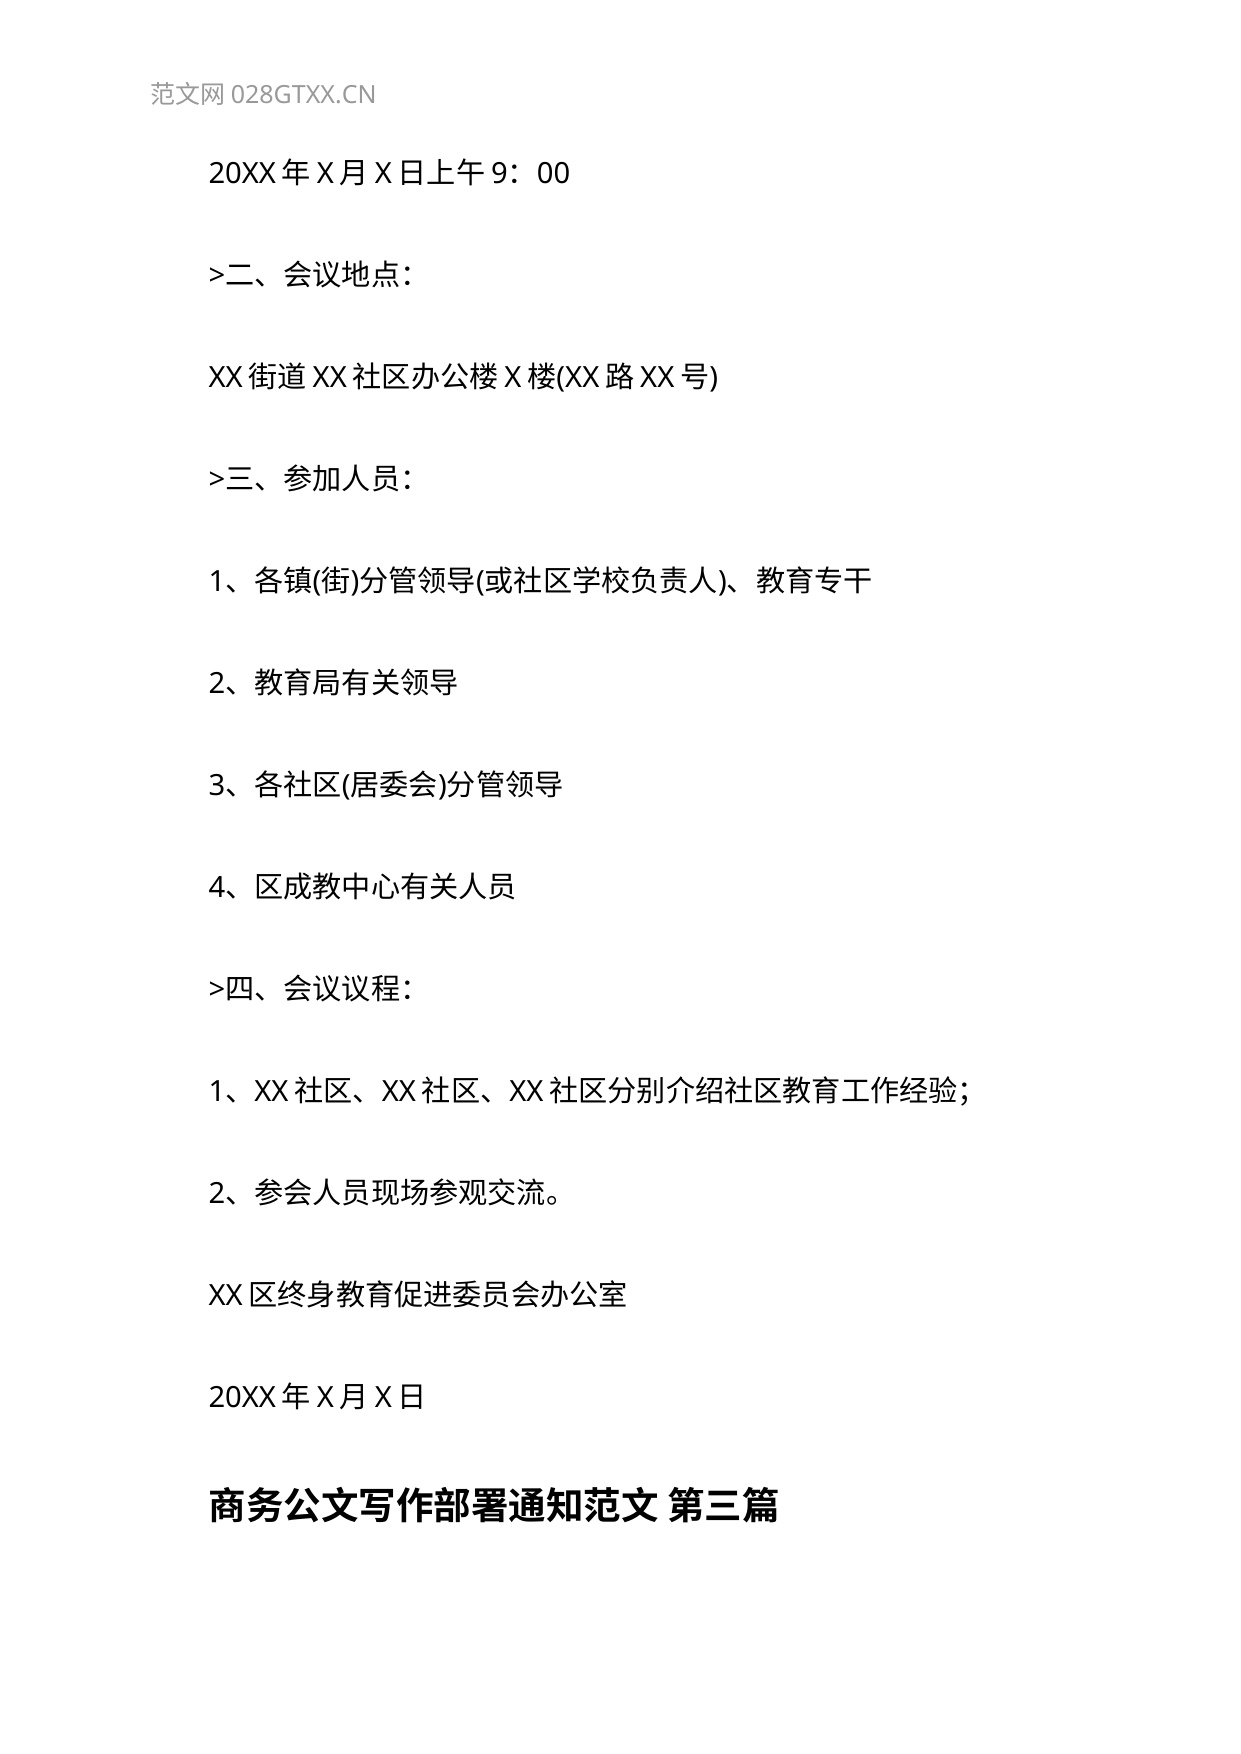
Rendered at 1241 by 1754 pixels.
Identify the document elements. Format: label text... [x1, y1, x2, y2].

text 3、各社区(居委会)分管领导 [150, 762, 1090, 804]
text 1、XX社区、XX社区、XX社区分别介绍社区教育工作经验； [150, 1068, 1090, 1110]
text 2、参会人员现场参观交流。 [150, 1170, 1090, 1212]
text >二、会议地点： [150, 252, 1090, 294]
text XX街道XX社区办公楼X楼(XX路XX号) [150, 354, 1090, 396]
text 20XX年X月X日上午9：00 [150, 150, 1090, 192]
text 商务公文写作部署通知范文 第三篇 [150, 1476, 1090, 1530]
text 1、各镇(街)分管领导(或社区学校负责人)、教育专干 [150, 558, 1090, 600]
text 4、区成教中心有关人员 [150, 864, 1090, 906]
text XX区终身教育促进委员会办公室 [150, 1272, 1090, 1314]
text >四、会议议程： [150, 966, 1090, 1008]
text 20XX年X月X日 [150, 1374, 1090, 1416]
text >三、参加人员： [150, 456, 1090, 498]
text 2、教育局有关领导 [150, 660, 1090, 702]
